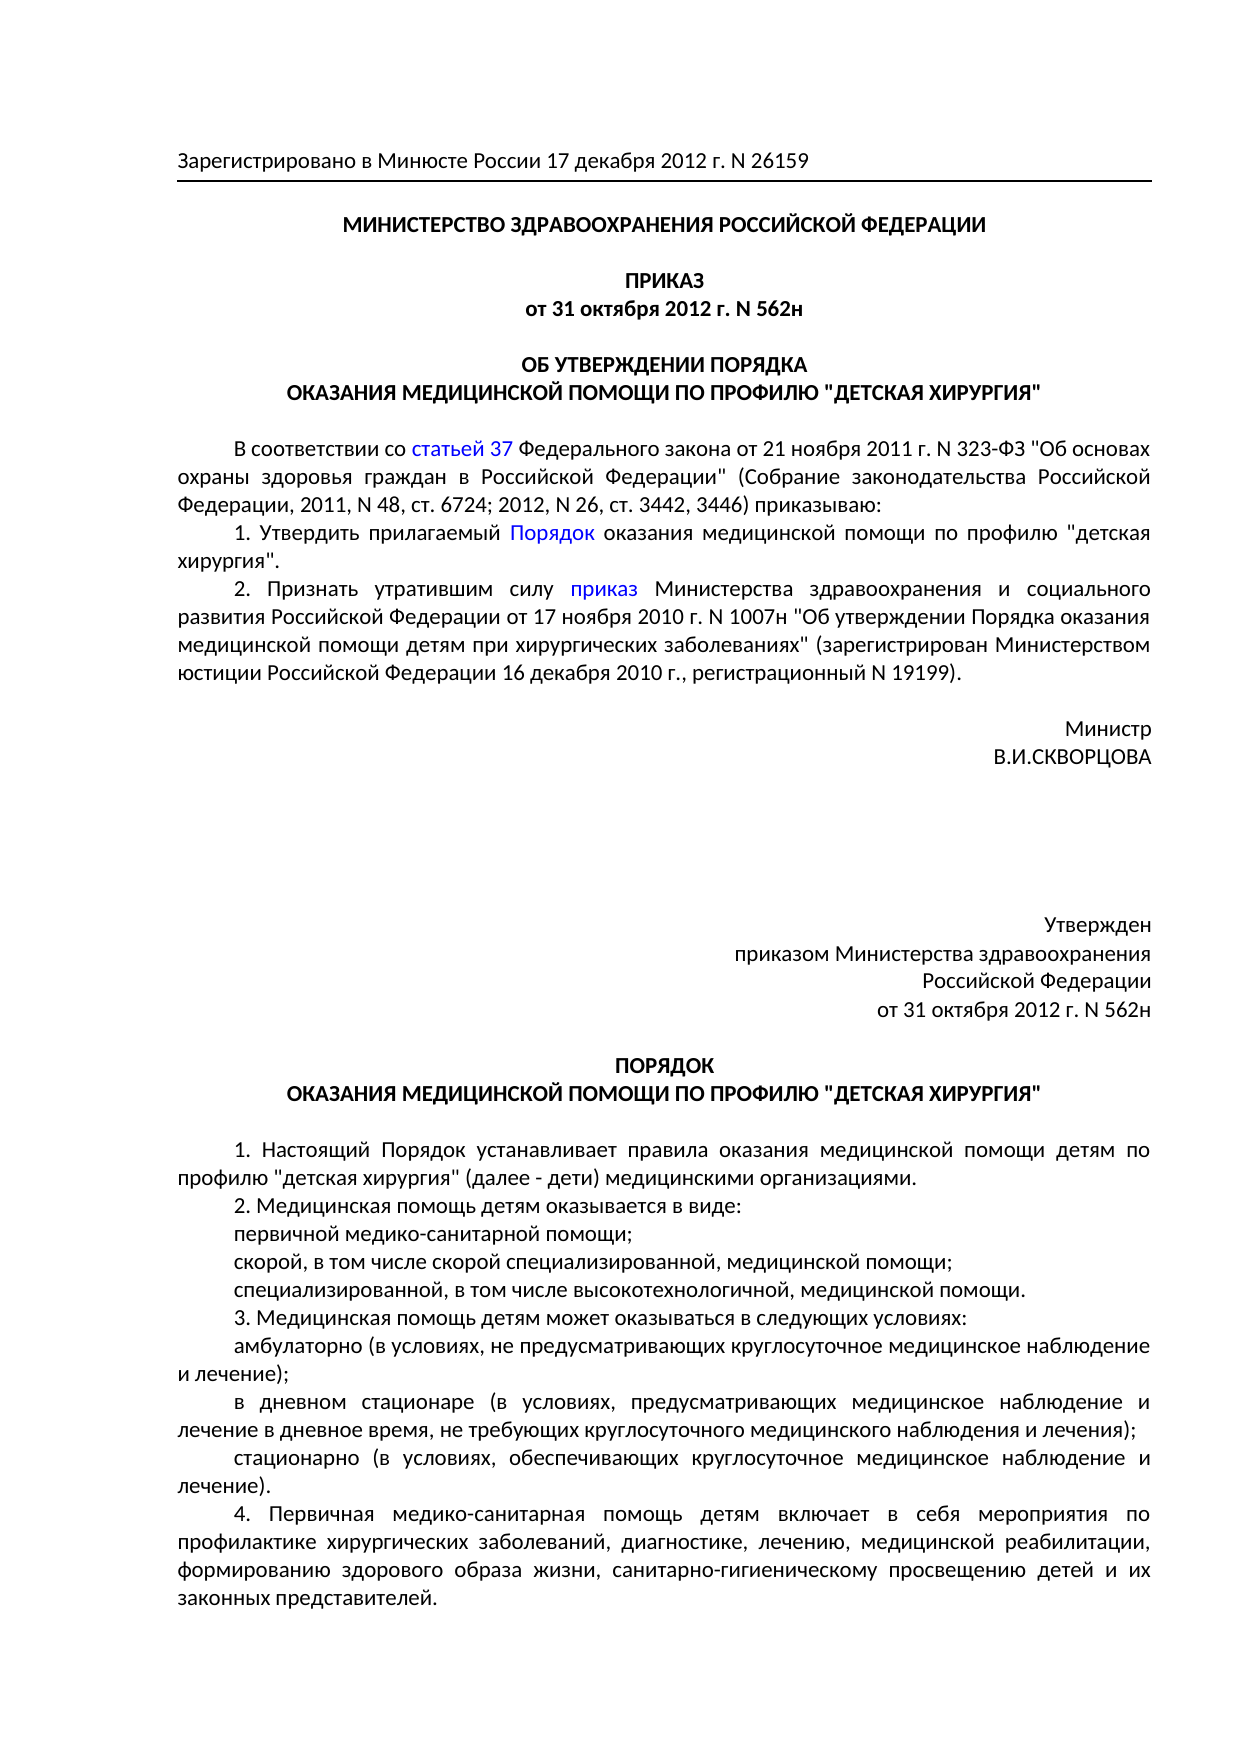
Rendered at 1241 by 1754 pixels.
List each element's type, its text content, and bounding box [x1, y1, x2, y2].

text стационарно (в условиях, обеспечивающих круглосуточное медицинское наблюдение и лечение). [177, 1443, 1152, 1499]
text 1. Утвердить прилагаемый Порядок оказания медицинской помощи по профилю "детская хирургия". [177, 518, 1152, 574]
text 2. Признать утратившим силу приказ Министерства здравоохранения и социального развития Российской Федерации от 17 ноября 2010 г. N 1007н "Об утверждении Порядка оказания медицинской помощи детям при хирургических заболеваниях" (зарегистрирован Министерством юстиции Российской Федерации 16 декабря 2010 г., регистрационный N 19199). [177, 574, 1152, 686]
text ОБ УТВЕРЖДЕНИИ ПОРЯДКА [177, 350, 1152, 378]
text ОКАЗАНИЯ МЕДИЦИНСКОЙ ПОМОЩИ ПО ПРОФИЛЮ "ДЕТСКАЯ ХИРУРГИЯ" [177, 378, 1152, 406]
text 4. Первичная медико-санитарная помощь детям включает в себя мероприятия по профилактике хирургических заболеваний, диагностике, лечению, медицинской реабилитации, формированию здорового образа жизни, санитарно-гигиеническому просвещению детей и их законных представителей. [177, 1499, 1152, 1611]
text скорой, в том числе скорой специализированной, медицинской помощи; [177, 1247, 1152, 1275]
text ПОРЯДОК [177, 1051, 1152, 1079]
text Российской Федерации [177, 967, 1152, 995]
text В.И.СКВОРЦОВА [177, 742, 1152, 771]
text ОКАЗАНИЯ МЕДИЦИНСКОЙ ПОМОЩИ ПО ПРОФИЛЮ "ДЕТСКАЯ ХИРУРГИЯ" [177, 1079, 1152, 1107]
text специализированной, в том числе высокотехнологичной, медицинской помощи. [177, 1275, 1152, 1303]
text амбулаторно (в условиях, не предусматривающих круглосуточное медицинское наблюдение и лечение); [177, 1331, 1152, 1387]
text первичной медико-санитарной помощи; [177, 1219, 1152, 1247]
text МИНИСТЕРСТВО ЗДРАВООХРАНЕНИЯ РОССИЙСКОЙ ФЕДЕРАЦИИ [177, 210, 1152, 238]
text В соответствии со статьей 37 Федерального закона от 21 ноября 2011 г. N 323-ФЗ "Об основах охраны здоровья граждан в Российской Федерации" (Собрание законодательства Российской Федерации, 2011, N 48, ст. 6724; 2012, N 26, ст. 3442, 3446) приказываю: [177, 434, 1152, 518]
text от 31 октября 2012 г. N 562н [177, 294, 1152, 322]
text в дневном стационаре (в условиях, предусматривающих медицинское наблюдение и лечение в дневное время, не требующих круглосуточного медицинского наблюдения и лечения); [177, 1387, 1152, 1443]
text приказом Министерства здравоохранения [177, 939, 1152, 967]
text 1. Настоящий Порядок устанавливает правила оказания медицинской помощи детям по профилю "детская хирургия" (далее - дети) медицинскими организациями. [177, 1135, 1152, 1191]
text ПРИКАЗ [177, 266, 1152, 294]
text 3. Медицинская помощь детям может оказываться в следующих условиях: [177, 1303, 1152, 1331]
text Министр [177, 714, 1152, 742]
text 2. Медицинская помощь детям оказывается в виде: [177, 1191, 1152, 1219]
text Утвержден [177, 911, 1152, 939]
text от 31 октября 2012 г. N 562н [177, 995, 1152, 1023]
text Зарегистрировано в Минюсте России 17 декабря 2012 г. N 26159 [177, 146, 1152, 174]
